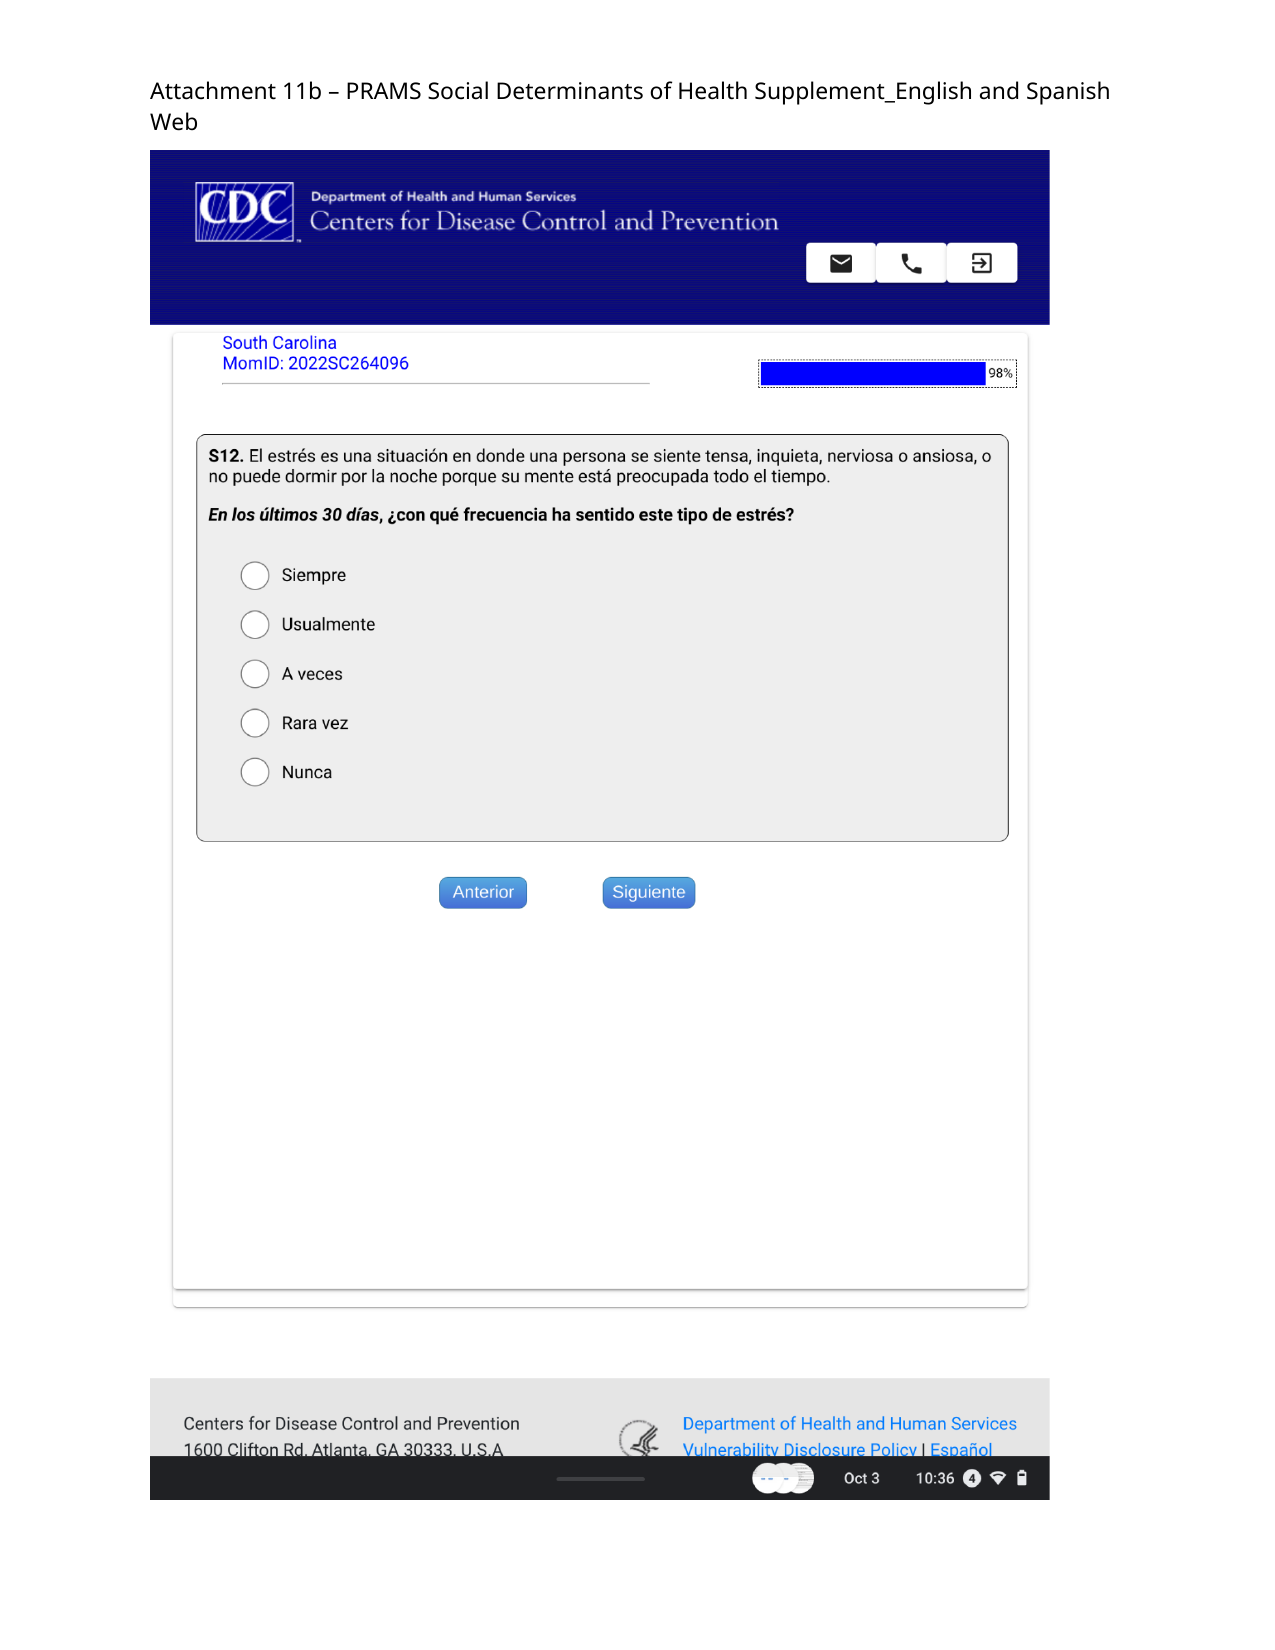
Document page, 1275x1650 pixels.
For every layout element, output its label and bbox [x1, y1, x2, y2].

picture [150, 150, 1050, 1500]
